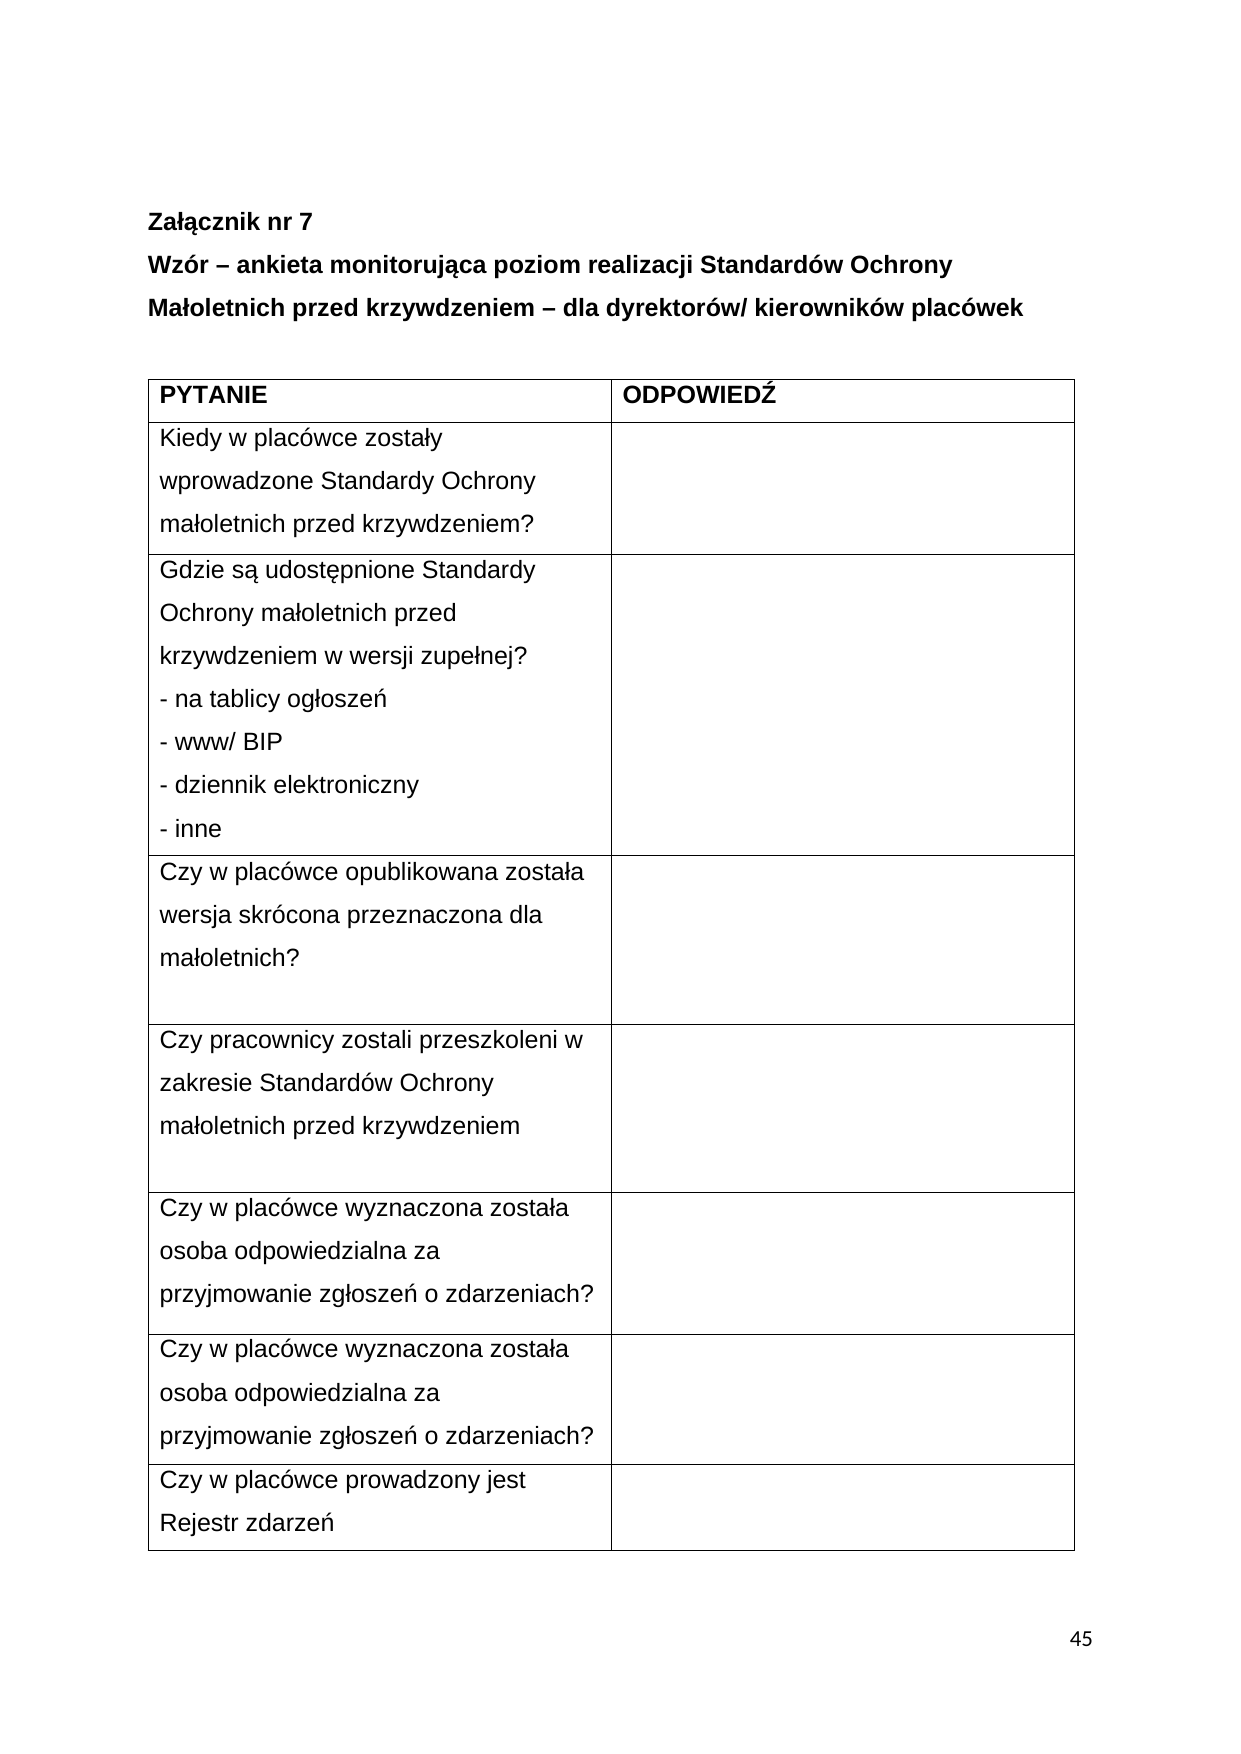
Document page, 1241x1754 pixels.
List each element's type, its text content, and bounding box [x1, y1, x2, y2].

table_cell Czy w placówce wyznaczona została osoba odpowiedzialna za przyjmowanie zgłoszeń o zdarzeniach? [149, 1193, 611, 1333]
text Załącznik nr 7 [148, 207, 1093, 236]
table_cell Czy w placówce prowadzony jest Rejestr zdarzeń [149, 1465, 611, 1550]
table_cell [612, 1465, 1074, 1550]
table_cell Czy w placówce wyznaczona została osoba odpowiedzialna za przyjmowanie zgłoszeń o zdarzeniach? [149, 1335, 611, 1464]
table_cell [612, 1025, 1074, 1192]
table_header PYTANIE [149, 380, 611, 422]
table_cell [612, 856, 1074, 1023]
table_cell Czy w placówce opublikowana została wersja skrócona przeznaczona dla małoletnich? [149, 856, 611, 1023]
table_cell Kiedy w placówce zostały wprowadzone Standardy Ochrony małoletnich przed krzywdzeniem? [149, 423, 611, 554]
table_cell [612, 1193, 1074, 1333]
table_cell Czy pracownicy zostali przeszkoleni w zakresie Standardów Ochrony małoletnich przed krzywdzeniem [149, 1025, 611, 1192]
table_cell [612, 555, 1074, 855]
table_header ODPOWIEDŹ [612, 380, 1074, 422]
table_cell [612, 423, 1074, 554]
table_cell [612, 1335, 1074, 1464]
text Wzór – ankieta monitorująca poziom realizacji Standardów Ochrony Małoletnich przed krzywdzeniem – dla dyrektorów/ kierowników placówek [148, 250, 1093, 322]
table_cell Gdzie są udostępnione Standardy Ochrony małoletnich przed krzywdzeniem w wersji zupełnej? - na tablicy ogłoszeń - www/ BIP - dziennik elektroniczny - inne [149, 555, 611, 855]
